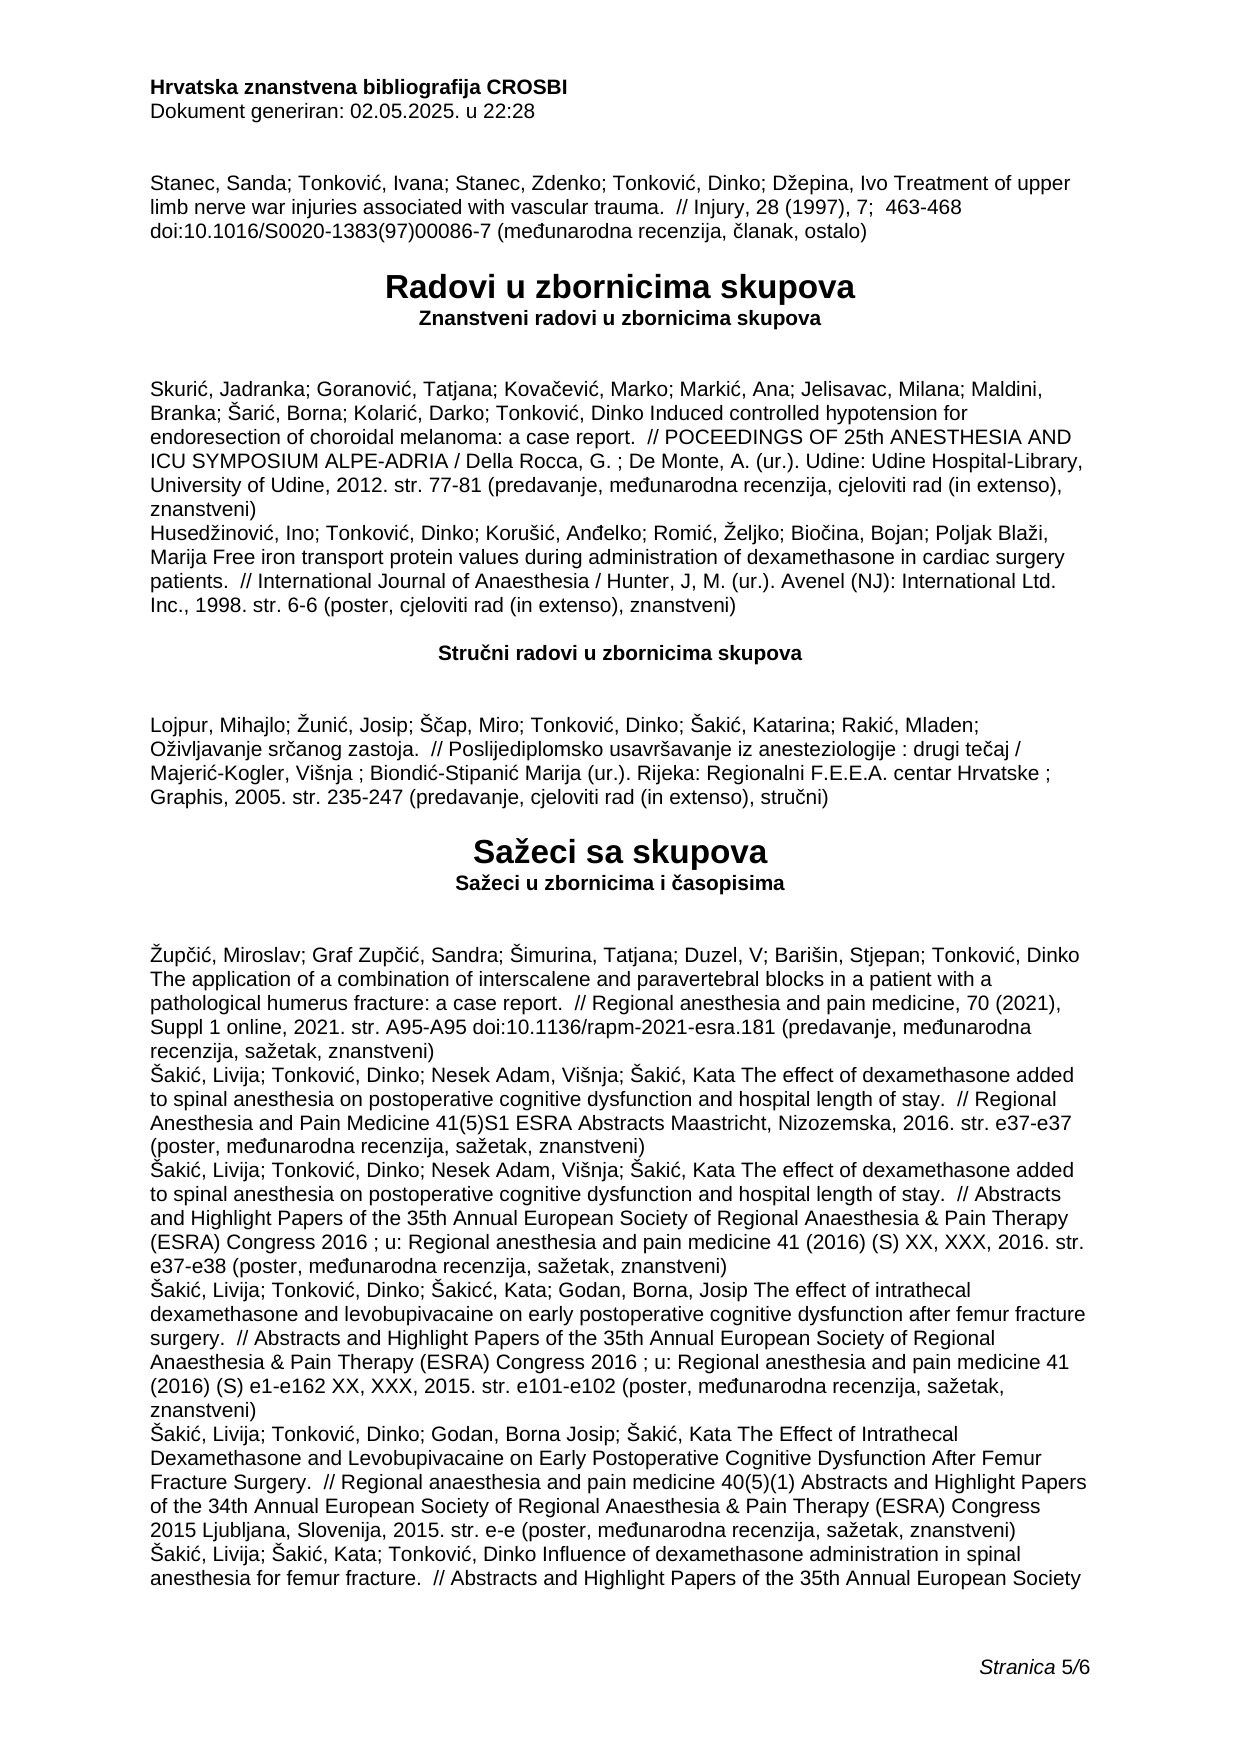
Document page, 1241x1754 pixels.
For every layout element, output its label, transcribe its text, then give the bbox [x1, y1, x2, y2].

text Skurić, Jadranka; Goranović, Tatjana; Kovačević, Marko; Markić, Ana; Jelisavac, Milana; Maldini, Branka; Šarić, Borna; Kolarić, Darko; Tonković, Dinko [150, 377, 1090, 521]
subtitle Stručni radovi u zbornicima skupova [150, 641, 1090, 665]
text Husedžinović, Ino; Tonković, Dinko; Korušić, Anđelko; Romić, Željko; Biočina, Bojan; Poljak Blaži, Marija [150, 521, 1090, 617]
text Župčić, Miroslav; Graf Zupčić, Sandra; Šimurina, Tatjana; Duzel, V; Barišin, Stjepan; Tonković, Dinko [150, 943, 1090, 1062]
subtitle Sažeci sa skupova [150, 832, 1090, 871]
subtitle Znanstveni radovi u zbornicima skupova [150, 305, 1090, 329]
text Šakić, Livija; Tonković, Dinko; Godan, Borna Josip; Šakić, Kata [150, 1422, 1090, 1542]
text Šakić, Livija; Tonković, Dinko; Šakicć, Kata; Godan, Borna, Josip [150, 1278, 1090, 1422]
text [150, 1542, 1090, 1589]
text Šakić, Livija; Tonković, Dinko; Nesek Adam, Višnja; Šakić, Kata [150, 1158, 1090, 1278]
text Šakić, Livija; Tonković, Dinko; Nesek Adam, Višnja; Šakić, Kata [150, 1062, 1090, 1158]
text Stanec, Sanda; Tonković, Ivana; Stanec, Zdenko; Tonković, Dinko; Džepina, Ivo [150, 171, 1090, 243]
subtitle Radovi u zbornicima skupova [150, 267, 1090, 305]
text Lojpur, Mihajlo; Žunić, Josip; Ščap, Miro; Tonković, Dinko; Šakić, Katarina; Rakić, Mladen; [150, 713, 1090, 808]
subtitle Sažeci u zbornicima i časopisima [150, 871, 1090, 895]
